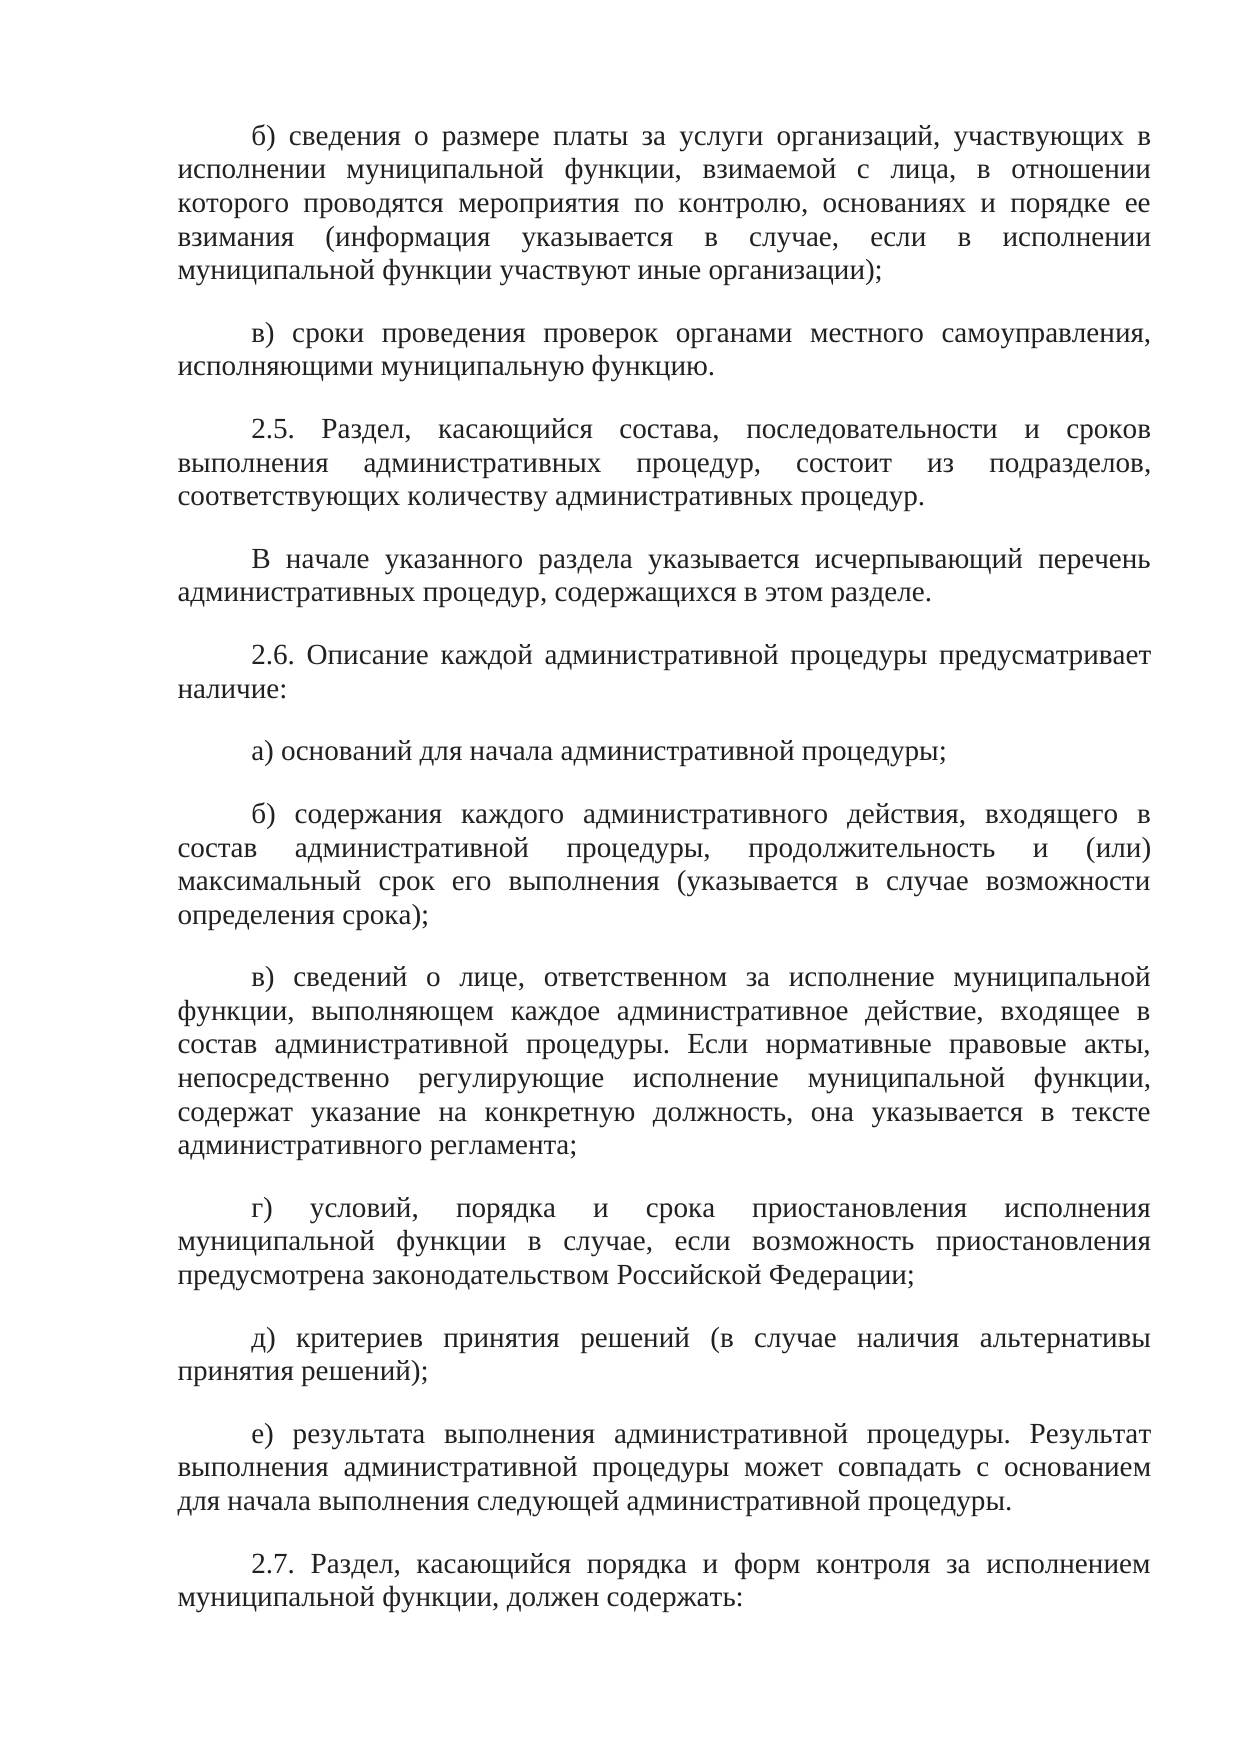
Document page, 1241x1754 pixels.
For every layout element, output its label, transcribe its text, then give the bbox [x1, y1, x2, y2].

text 2.5. Раздел, касающийся состава, последовательности и сроков выполнения административных процедур, состоит из подразделов, соответствующих количеству административных процедур. [177, 411, 1152, 512]
text б) содержания каждого административного действия, входящего в состав административной процедуры, продолжительность и (или) максимальный срок его выполнения (указывается в случае возможности определения срока); [177, 796, 1152, 930]
text д) критериев принятия решений (в случае наличия альтернативы принятия решений); [177, 1320, 1152, 1387]
text В начале указанного раздела указывается исчерпывающий перечень административных процедур, содержащихся в этом разделе. [177, 541, 1152, 608]
text е) результата выполнения административной процедуры. Результат выполнения административной процедуры может совпадать с основанием для начала выполнения следующей административной процедуры. [177, 1416, 1152, 1517]
text 2.7. Раздел, касающийся порядка и форм контроля за исполнением муниципальной функции, должен содержать: [177, 1546, 1152, 1613]
text в) сведений о лице, ответственном за исполнение муниципальной функции, выполняющем каждое административное действие, входящее в состав административной процедуры. Если нормативные правовые акты, непосредственно регулирующие исполнение муниципальной функции, содержат указание на конкретную должность, она указывается в тексте административного регламента; [177, 959, 1152, 1161]
text г) условий, порядка и срока приостановления исполнения муниципальной функции в случае, если возможность приостановления предусмотрена законодательством Российской Федерации; [177, 1190, 1152, 1291]
text б) сведения о размере платы за услуги организаций, участвующих в исполнении муниципальной функции, взимаемой с лица, в отношении которого проводятся мероприятия по контролю, основаниях и порядке ее взимания (информация указывается в случае, если в исполнении муниципальной функции участвуют иные организации); [177, 118, 1152, 286]
text а) оснований для начала административной процедуры; [177, 733, 1152, 767]
text 2.6. Описание каждой административной процедуры предусматривает наличие: [177, 637, 1152, 704]
text в) сроки проведения проверок органами местного самоуправления, исполняющими муниципальную функцию. [177, 315, 1152, 382]
